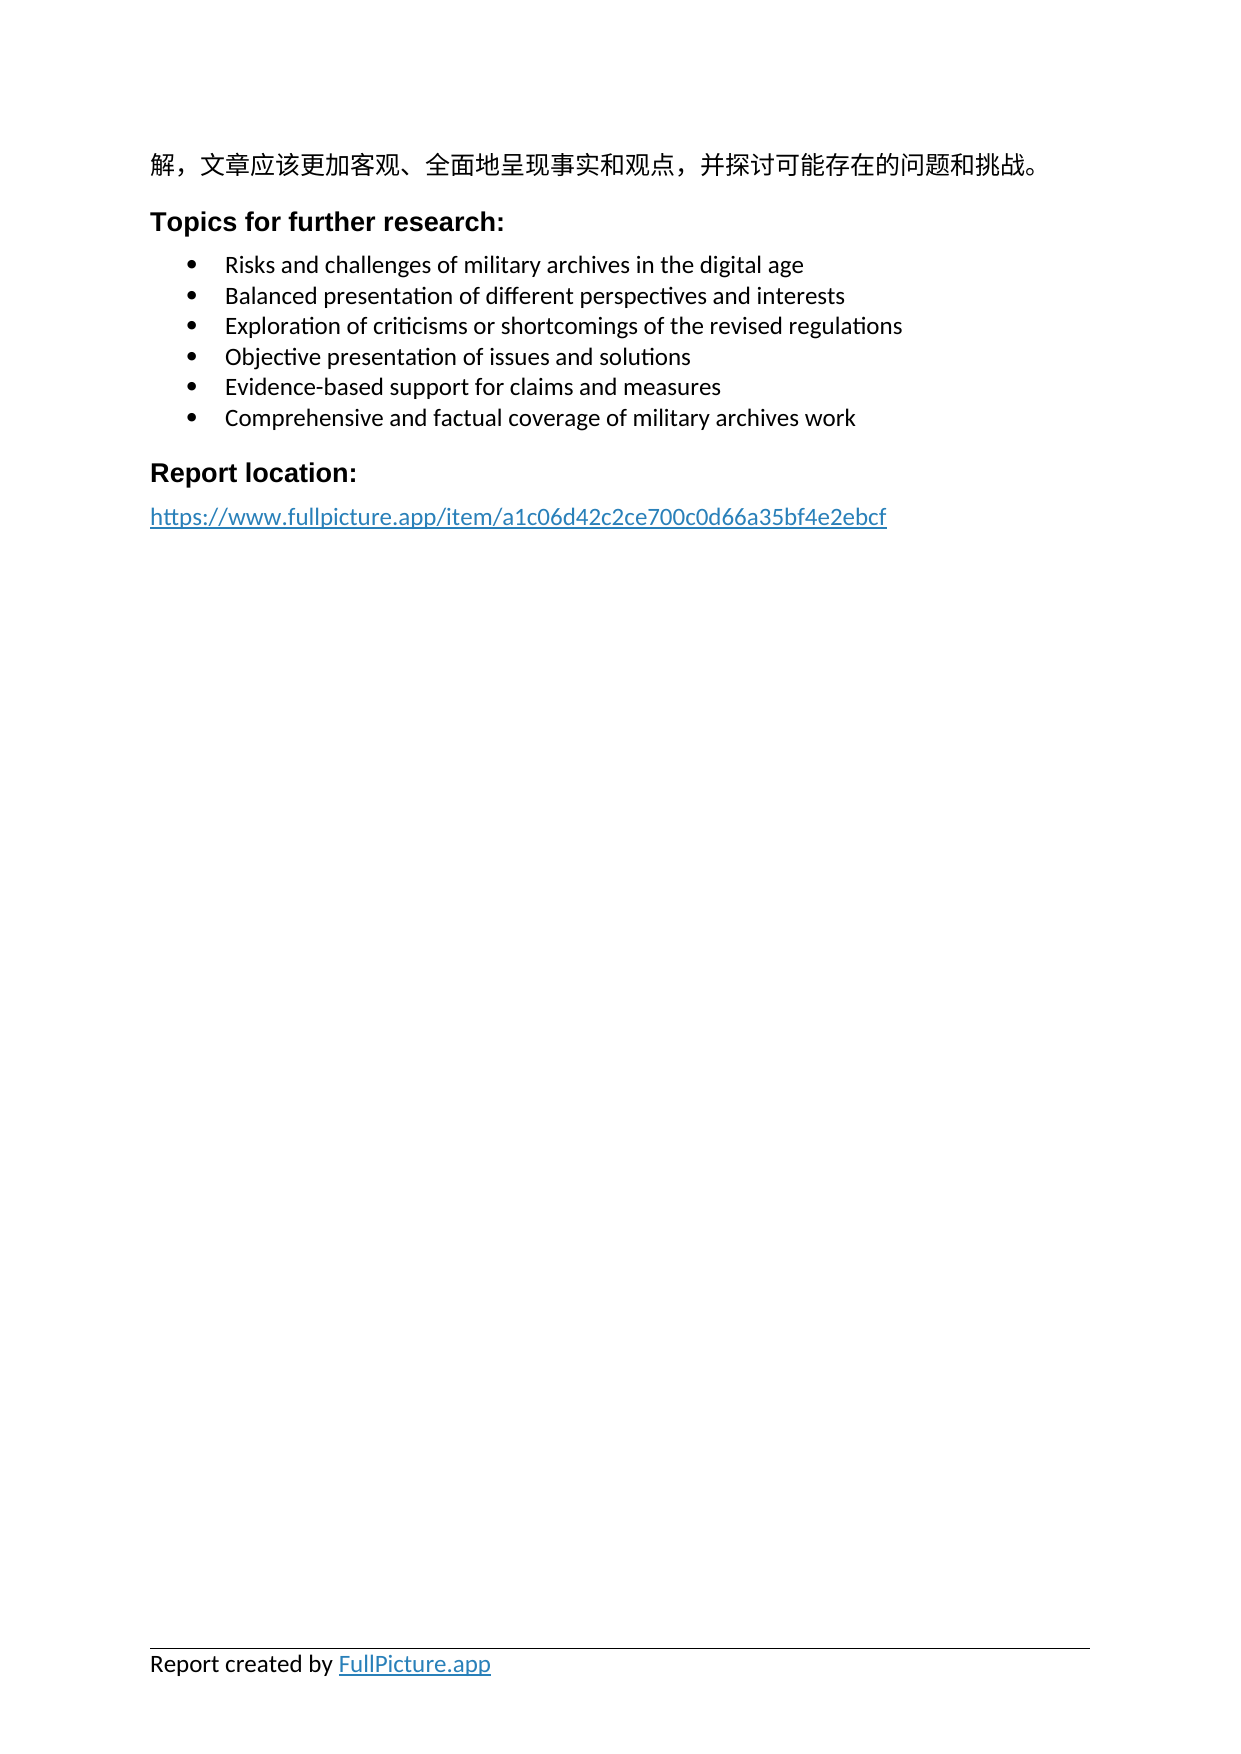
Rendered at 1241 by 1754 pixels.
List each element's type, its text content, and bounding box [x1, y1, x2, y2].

list Risks and challenges of military archives in the digital age [187, 249, 1090, 280]
subtitle Topics for further research: [150, 206, 1090, 237]
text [150, 150, 1090, 181]
list Evidence-based support for claims and measures [187, 371, 1090, 402]
list Objective presentation of issues and solutions [187, 341, 1090, 371]
list Exploration of criticisms or shortcomings of the revised regulations [187, 310, 1090, 341]
subtitle Report location: [150, 457, 1090, 489]
list Comprehensive and factual coverage of military archives work [187, 402, 1090, 432]
text https://www.fullpicture.app/item/a1c06d42c2ce700c0d66a35bf4e2ebcf [150, 501, 1090, 532]
list Balanced presentation of different perspectives and interests [187, 280, 1090, 310]
